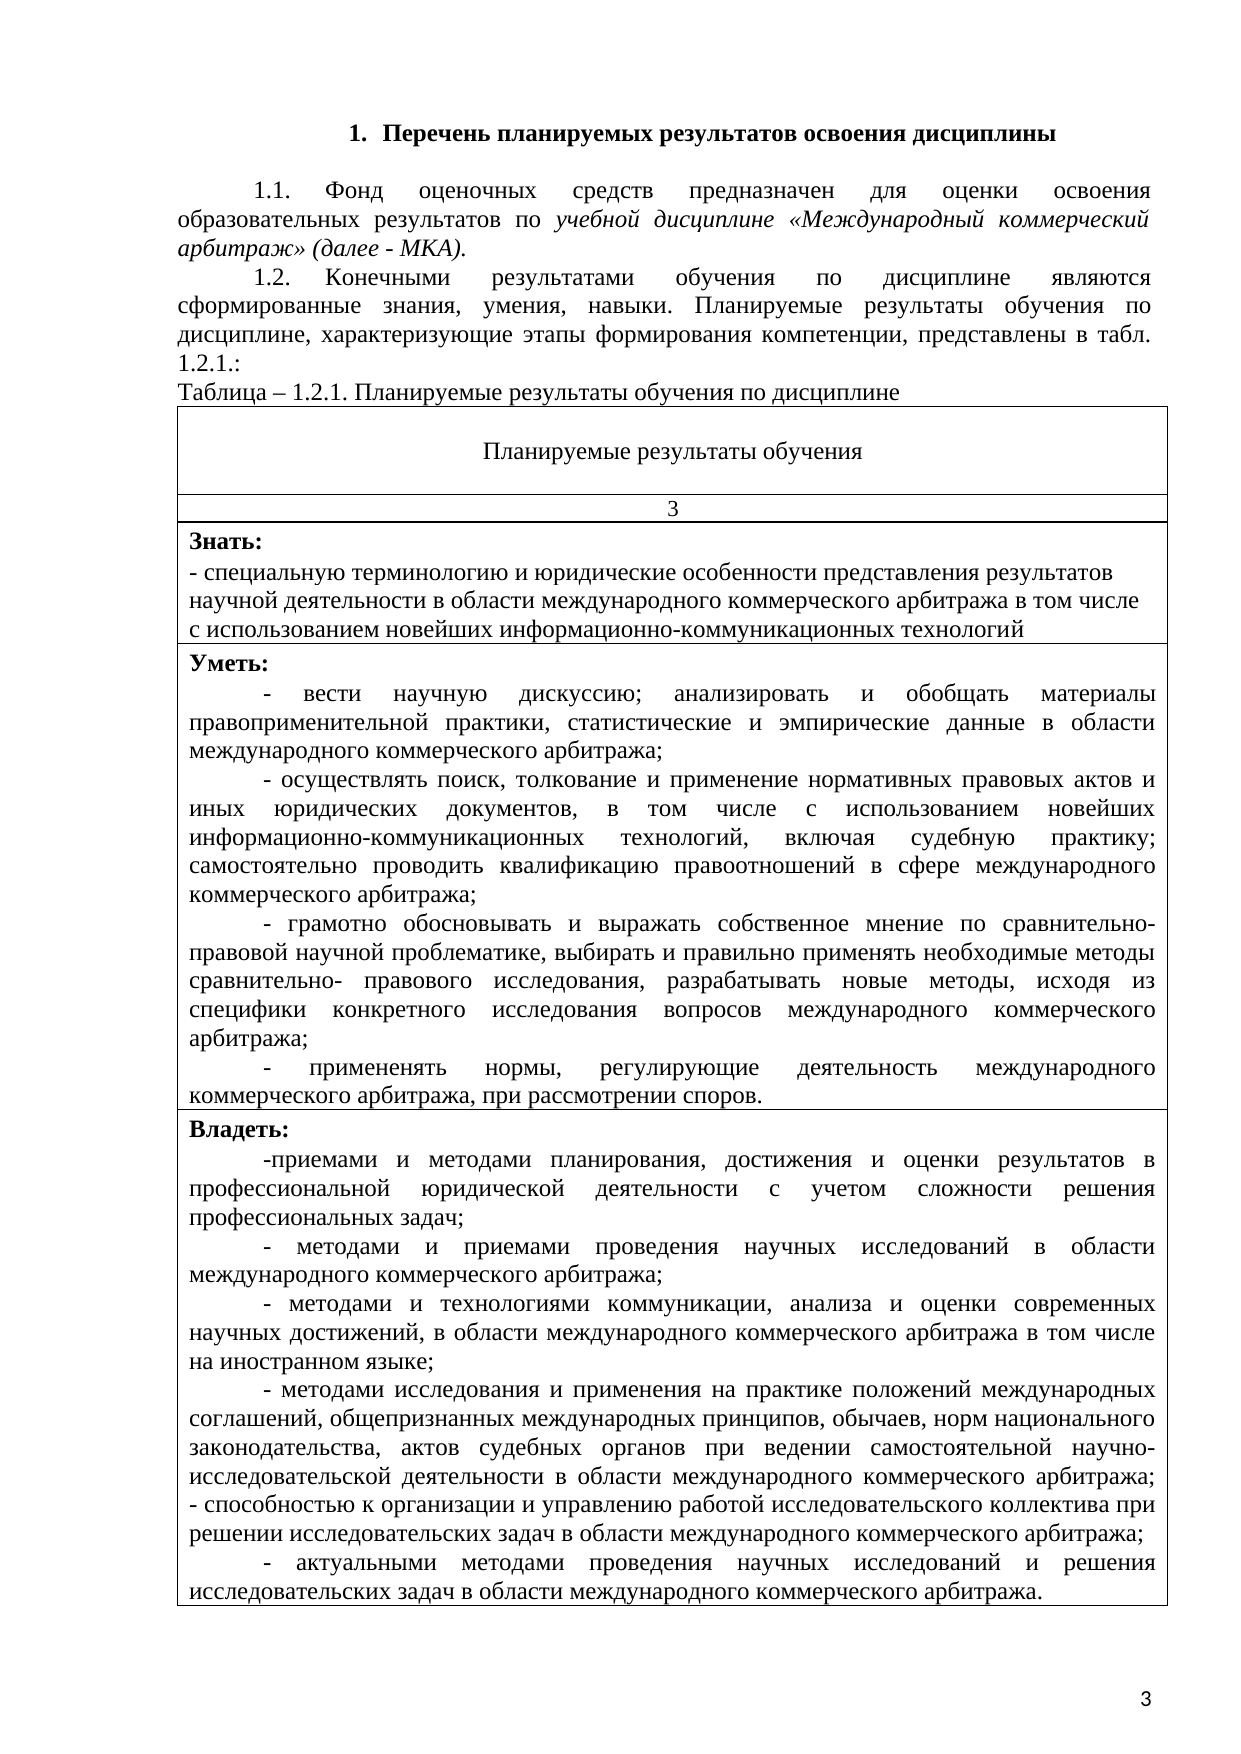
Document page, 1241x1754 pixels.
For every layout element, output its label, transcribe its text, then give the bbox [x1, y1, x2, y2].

list Конечными результатами обучения по дисциплине являются сформированные знания, умения, навыки. Планируемые результаты обучения по дисциплине, характеризующие этапы формирования компетенции, представлены в табл. 1.2.1.: [177, 262, 1152, 377]
list Фонд оценочных средств предназначен для оценки освоения образовательных результатов по учебной дисциплине «Международный коммерческий арбитраж» (далее - МКА). [177, 176, 1152, 262]
table_cell Уметь: - вести научную дискуссию; анализировать и обобщать материалы правоприменительной практики, статистические и эмпирические данные в области международного коммерческого арбитража; - осуществлять поиск, толкование и применение нормативных правовых актов и иных юридических документов, в том числе с использованием новейших информационно-коммуникационных технологий, включая судебную практику; самостоятельно проводить квалификацию правоотношений в сфере международного коммерческого арбитража; - грамотно обосновывать и выражать собственное мнение по сравнительно-правовой научной проблематике, выбирать и правильно применять необходимые методы сравнительно- правового исследования, разрабатывать новые методы, исходя из специфики конкретного исследования вопросов международного коммерческого арбитража; - примененять нормы, регулирующие деятельность международного коммерческого арбитража, при рассмотрении споров. [178, 644, 1167, 1109]
table_cell Владеть: -приемами и методами планирования, достижения и оценки результатов в профессиональной юридической деятельности с учетом сложности решения профессиональных задач; - методами и приемами проведения научных исследований в области международного коммерческого арбитража; - методами и технологиями коммуникации, анализа и оценки современных научных достижений, в области международного коммерческого арбитража в том числе на иностранном языке; - методами исследования и применения на практике положений международных соглашений, общепризнанных международных принципов, обычаев, норм национального законодательства, актов судебных органов при ведении самостоятельной научно-исследовательской деятельности в области международного коммерческого арбитража; - способностью к организации и управлению работой исследовательского коллектива при решении исследовательских задач в области международного коммерческого арбитража; - актуальными методами проведения научных исследований и решения исследовательских задач в области международного коммерческого арбитража. [178, 1110, 1167, 1604]
table_cell 3 [178, 495, 1167, 521]
table_header Планируемые результаты обучения [178, 407, 1167, 494]
table_cell Знать: - специальную терминологию и юридические особенности представления результатов научной деятельности в области международного коммерческого арбитража в том числе с использованием новейших информационно-коммуникационных технологий [178, 523, 1167, 643]
text Таблица – 1.2.1. Планируемые результаты обучения по дисциплине [177, 377, 1152, 406]
list Перечень планируемых результатов освоения дисциплины [177, 118, 1152, 147]
